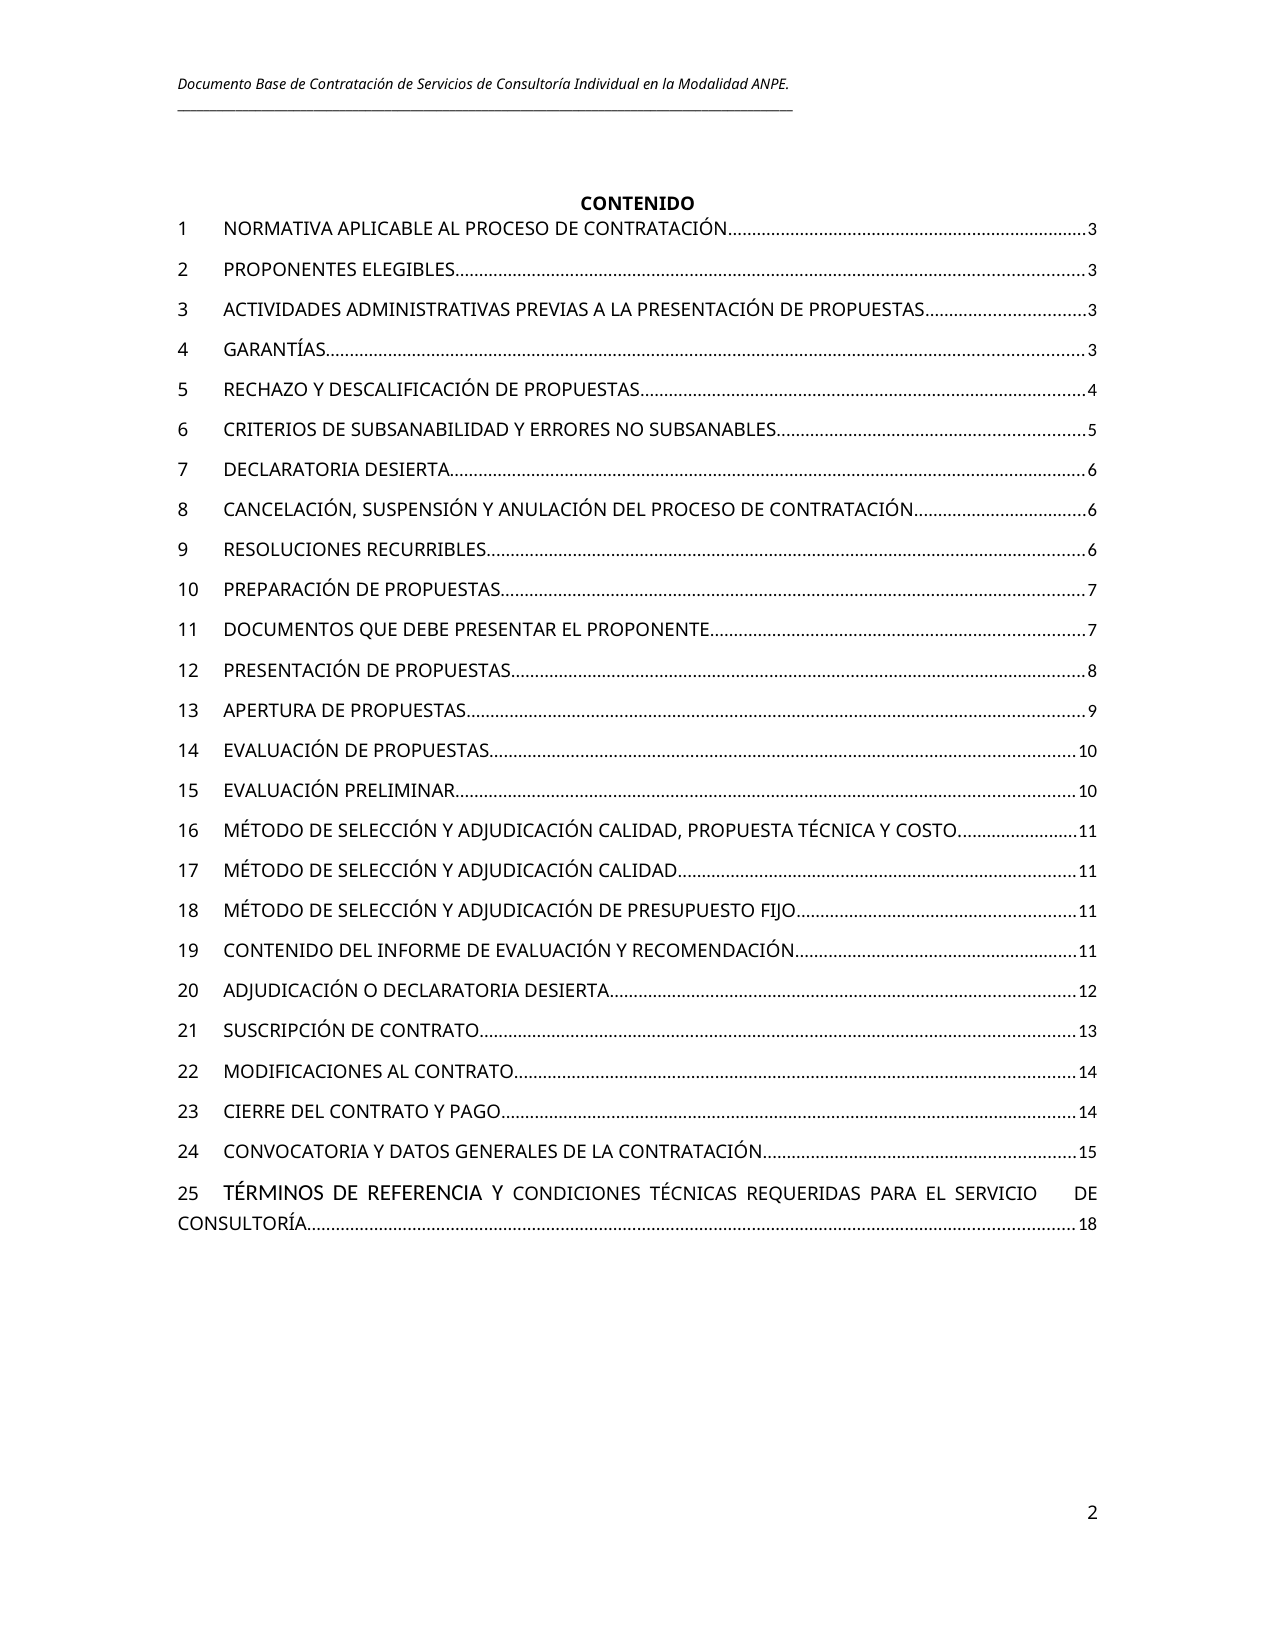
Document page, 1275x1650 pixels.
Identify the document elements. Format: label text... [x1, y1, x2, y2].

text 21 SUSCRIPCIÓN DE CONTRATO 13 [177, 1018, 1098, 1043]
text 2 PROPONENTES ELEGIBLES 3 [177, 256, 1098, 281]
text 16 MÉTODO DE SELECCIÓN Y ADJUDICACIÓN CALIDAD, PROPUESTA TÉCNICA Y COSTO. 11 [177, 817, 1098, 843]
text 12 PRESENTACIÓN DE PROPUESTAS 8 [177, 657, 1098, 682]
text 1 NORMATIVA APLICABLE AL PROCESO DE CONTRATACIÓN 3 [177, 216, 1098, 241]
text 9 RESOLUCIONES RECURRIBLES 6 [177, 537, 1098, 562]
text 14 EVALUACIÓN DE PROPUESTAS 10 [177, 737, 1098, 763]
text 22 MODIFICACIONES AL CONTRATO 14 [177, 1058, 1098, 1083]
text 18 MÉTODO DE SELECCIÓN Y ADJUDICACIÓN DE PRESUPUESTO FIJO 11 [177, 897, 1098, 923]
text 11 DOCUMENTOS QUE DEBE PRESENTAR EL PROPONENTE 7 [177, 617, 1098, 642]
text 6 CRITERIOS DE SUBSANABILIDAD Y ERRORES NO SUBSANABLES 5 [177, 416, 1098, 442]
text 8 CANCELACIÓN, SUSPENSIÓN Y ANULACIÓN DEL PROCESO DE CONTRATACIÓN 6 [177, 496, 1098, 522]
text 17 MÉTODO DE SELECCIÓN Y ADJUDICACIÓN CALIDAD 11 [177, 857, 1098, 883]
text 5 RECHAZO Y DESCALIFICACIÓN DE PROPUESTAS 4 [177, 376, 1098, 402]
text CONTENIDO [177, 190, 1098, 216]
text 20 ADJUDICACIÓN O DECLARATORIA DESIERTA 12 [177, 978, 1098, 1003]
text 10 PREPARACIÓN DE PROPUESTAS 7 [177, 577, 1098, 602]
text 19 CONTENIDO DEL INFORME DE EVALUACIÓN Y RECOMENDACIÓN 11 [177, 938, 1098, 963]
text 7 DECLARATORIA DESIERTA 6 [177, 456, 1098, 482]
text 3 ACTIVIDADES ADMINISTRATIVAS PREVIAS A LA PRESENTACIÓN DE PROPUESTAS 3 [177, 296, 1098, 321]
text 24 CONVOCATORIA Y DATOS GENERALES DE LA CONTRATACIÓN 15 [177, 1138, 1098, 1164]
text 25 TÉRMINOS DE REFERENCIA Y CONDICIONES TÉCNICAS REQUERIDAS PARA EL SERVICIO DE CONSULTORÍA 18 [177, 1178, 1098, 1236]
text 4 GARANTÍAS 3 [177, 336, 1098, 362]
text 23 CIERRE DEL CONTRATO Y PAGO 14 [177, 1098, 1098, 1123]
text 15 EVALUACIÓN PRELIMINAR 10 [177, 777, 1098, 803]
text 13 APERTURA DE PROPUESTAS 9 [177, 697, 1098, 722]
